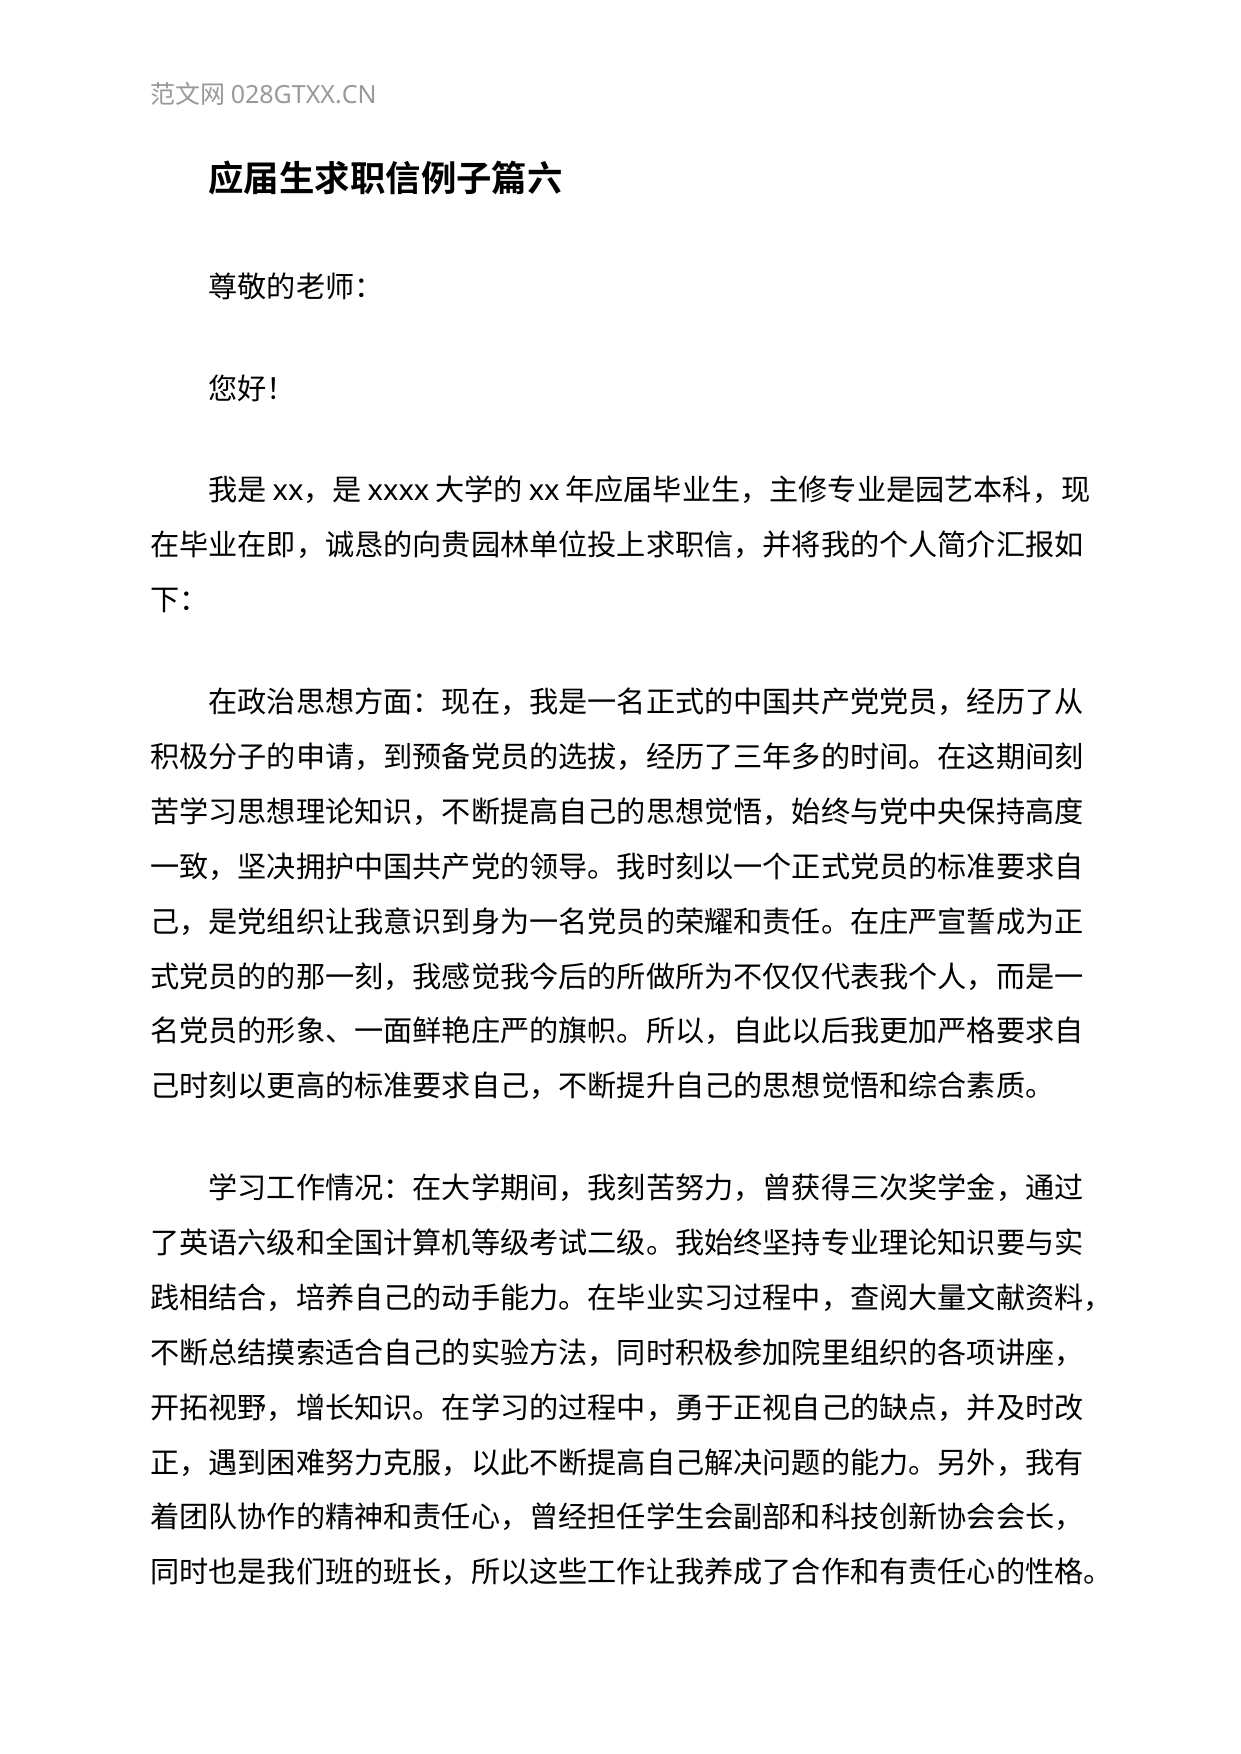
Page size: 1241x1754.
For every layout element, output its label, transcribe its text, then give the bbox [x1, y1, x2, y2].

text 您好！ [150, 365, 1090, 407]
text 应届生求职信例子篇六 [150, 150, 1090, 201]
text 尊敬的老师： [150, 263, 1090, 306]
text 学习工作情况：在大学期间，我刻苦努力，曾获得三次奖学金，通过了英语六级和全国计算机等级考试二级。我始终坚持专业理论知识要与实践相结合，培养自己的动手能力。在毕业实习过程中，查阅大量文献资料，不断总结摸索适合自己的实验方法，同时积极参加院里组织的各项讲座，开拓视野，增长知识。在学习的过程中，勇于正视自己的缺点，并及时改正，遇到困难努力克服，以此不断提高自己解决问题的能力。另外，我有着团队协作的精神和责任心，曾经担任学生会副部和科技创新协会会长，同时也是我们班的班长，所以这些工作让我养成了合作和有责任心的性格。 [150, 1165, 1090, 1591]
text 我是xx，是xxxx大学的xx年应届毕业生，主修专业是园艺本科，现在毕业在即，诚恳的向贵园林单位投上求职信，并将我的个人简介汇报如下： [150, 467, 1090, 619]
text 在政治思想方面：现在，我是一名正式的中国共产党党员，经历了从积极分子的申请，到预备党员的选拔，经历了三年多的时间。在这期间刻苦学习思想理论知识，不断提高自己的思想觉悟，始终与党中央保持高度一致，坚决拥护中国共产党的领导。我时刻以一个正式党员的标准要求自己，是党组织让我意识到身为一名党员的荣耀和责任。在庄严宣誓成为正式党员的的那一刻，我感觉我今后的所做所为不仅仅代表我个人，而是一名党员的形象、一面鲜艳庄严的旗帜。所以，自此以后我更加严格要求自己时刻以更高的标准要求自己，不断提升自己的思想觉悟和综合素质。 [150, 679, 1090, 1105]
